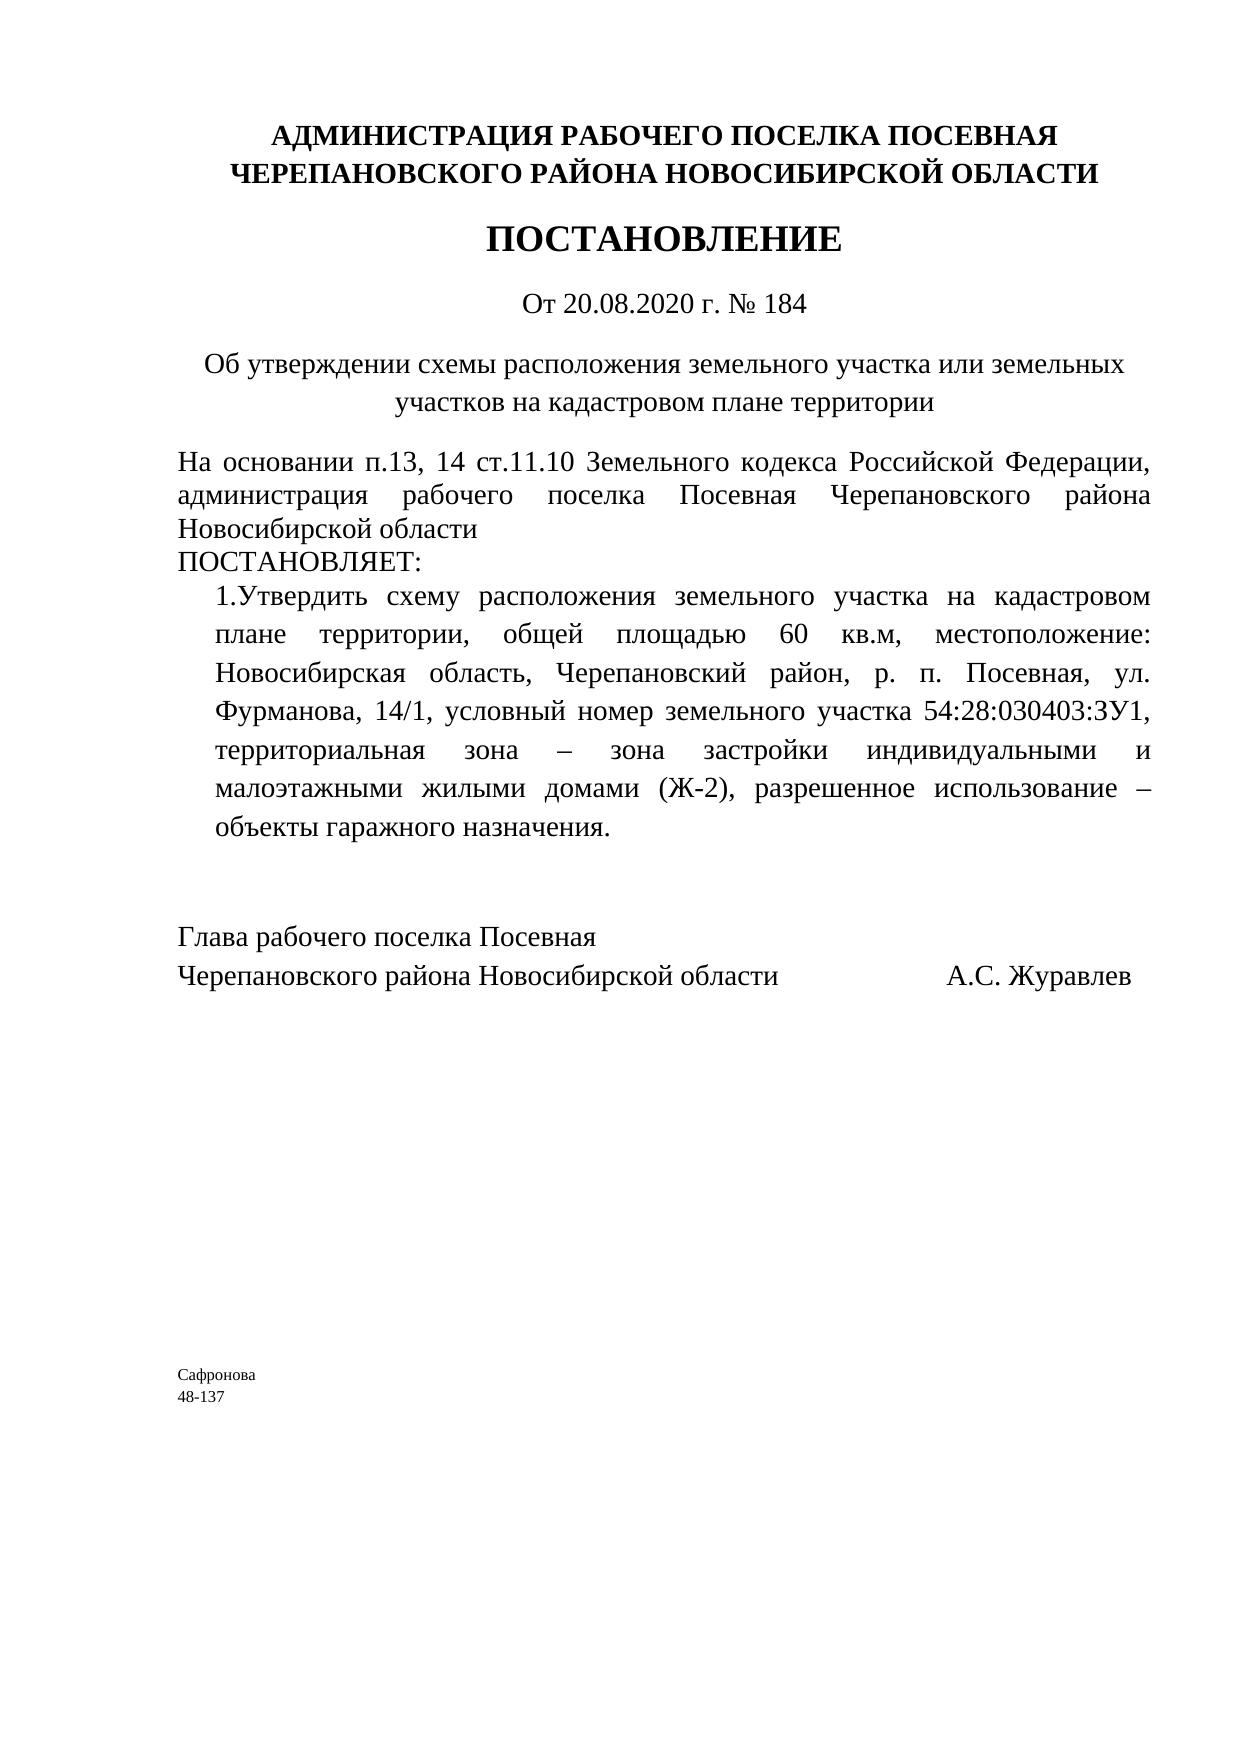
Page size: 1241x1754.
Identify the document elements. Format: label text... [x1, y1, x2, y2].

text 48-137 [177, 1386, 1152, 1406]
text На основании п.13, 14 ст.11.10 Земельного кодекса Российской Федерации, администрация рабочего поселка Посевная Черепановского района Новосибирской области [177, 444, 1152, 544]
text Сафронова [177, 1364, 1152, 1383]
text 1.Утвердить схему расположения земельного участка на кадастровом плане территории, общей площадью 60 кв.м, местоположение: Новосибирская область, Черепановский район, р. п. Посевная, ул. Фурманова, 14/1, условный номер земельного участка 54:28:030403:ЗУ1, территориальная зона – зона застройки индивидуальными и малоэтажными жилыми домами (Ж-2), разрешенное использование – объекты гаражного назначения. [215, 578, 1152, 843]
text ПОСТАНОВЛЕНИЕ [177, 216, 1152, 259]
text Об утверждении схемы расположения земельного участка или земельных участков на кадастровом плане территории [177, 346, 1152, 418]
text АДМИНИСТРАЦИЯ РАБОЧЕГО ПОСЕЛКА ПОСЕВНАЯ ЧЕРЕПАНОВСКОГО РАЙОНА НОВОСИБИРСКОЙ ОБЛАСТИ [177, 118, 1152, 190]
text От 20.08.2020 г. № 184 [177, 286, 1152, 320]
text ПОСТАНОВЛЯЕТ: [177, 544, 1152, 578]
text Черепановского района Новосибирской области А.С. Журавлев [177, 958, 1152, 992]
text Глава рабочего поселка Посевная [177, 919, 1152, 953]
